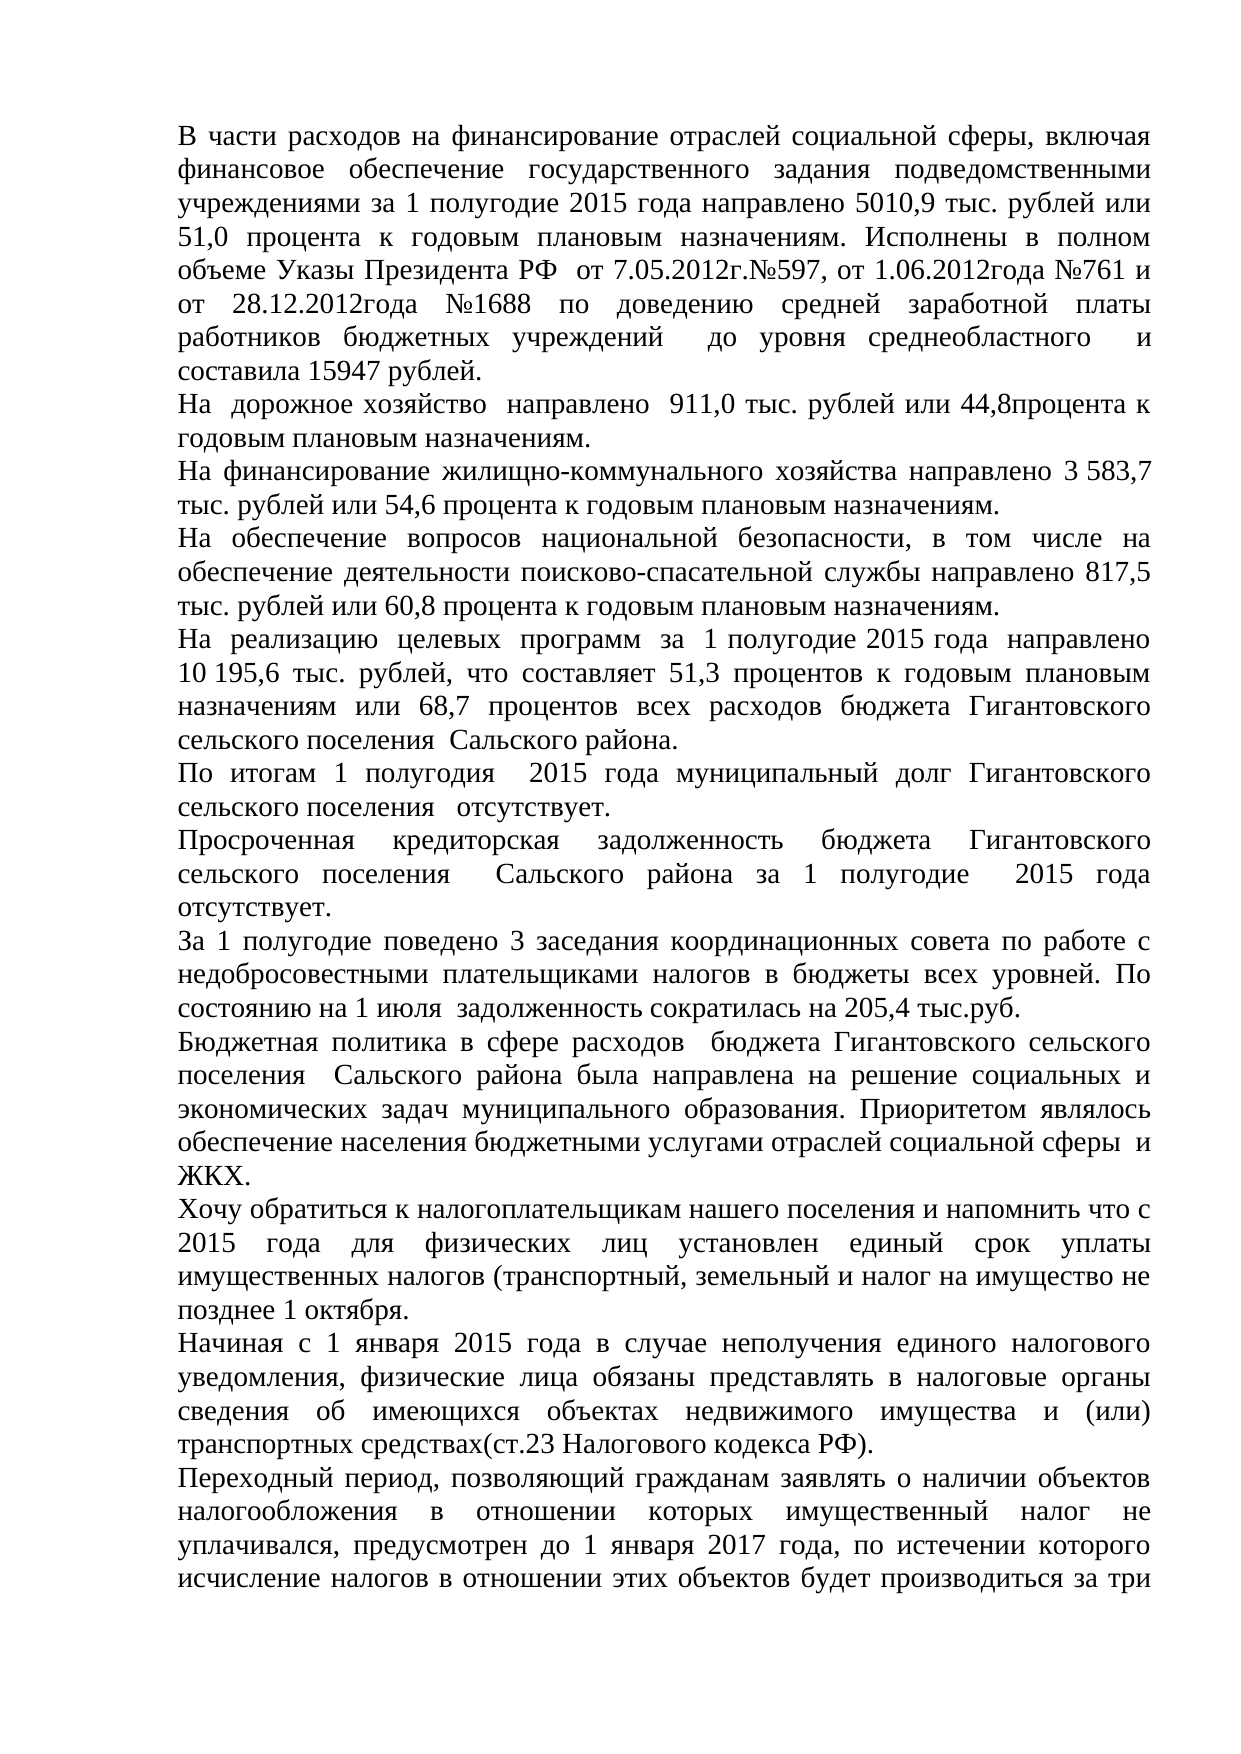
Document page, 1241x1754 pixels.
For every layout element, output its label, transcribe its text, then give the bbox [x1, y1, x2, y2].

text Начиная с 1 января 2015 года в случае неполучения единого налогового уведомления, физические лица обязаны представлять в налоговые органы сведения об имеющихся объектах недвижимого имущества и (или) транспортных средствах(ст.23 Налогового кодекса РФ). [177, 1326, 1152, 1460]
text Просроченная кредиторская задолженность бюджета Гигантовского сельского поселения Сальского района за 1 полугодие 2015 года отсутствует. [177, 822, 1152, 923]
text Бюджетная политика в сфере расходов бюджета Гигантовского сельского поселения Сальского района была направлена на решение социальных и экономических задач муниципального образования. Приоритетом являлось обеспечение населения бюджетными услугами отраслей социальной сферы и ЖКХ. [177, 1024, 1152, 1191]
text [177, 1460, 1152, 1594]
text Хочу обратиться к налогоплательщикам нашего поселения и напомнить что с 2015 года для физических лиц установлен единый срок уплаты имущественных налогов (транспортный, земельный и налог на имущество не позднее 1 октября. [177, 1191, 1152, 1326]
text На обеспечение вопросов национальной безопасности, в том числе на обеспечение деятельности поисково-спасательной службы направлено 817,5 тыс. рублей или 60,8 процента к годовым плановым назначениям. [177, 521, 1152, 621]
text В части расходов на финансирование отраслей социальной сферы, включая финансовое обеспечение государственного задания подведомственными учреждениями за 1 полугодие 2015 года направлено 5010,9 тыс. рублей или 51,0 процента к годовым плановым назначениям. Исполнены в полном объеме Указы Президента РФ от 7.05.2012г.№597, от 1.06.2012года №761 и от 28.12.2012года №1688 по доведению средней заработной платы работников бюджетных учреждений до уровня среднеобластного и составила 15947 рублей. [177, 118, 1152, 386]
text На финансирование жилищно-коммунального хозяйства направлено 3 583,7 тыс. рублей или 54,6 процента к годовым плановым назначениям. [177, 453, 1152, 521]
text На дорожное хозяйство направлено 911,0 тыс. рублей или 44,8процента к годовым плановым назначениям. [177, 386, 1152, 453]
text По итогам 1 полугодия 2015 года муниципальный долг Гигантовского сельского поселения отсутствует. [177, 755, 1152, 822]
text На реализацию целевых программ за 1 полугодие 2015 года направлено 10 195,6 тыс. рублей, что составляет 51,3 процентов к годовым плановым назначениям или 68,7 процентов всех расходов бюджета Гигантовского сельского поселения Сальского района. [177, 621, 1152, 755]
text За 1 полугодие поведено 3 заседания координационных совета по работе с недобросовестными плательщиками налогов в бюджеты всех уровней. По состоянию на 1 июля задолженность сократилась на 205,4 тыс.руб. [177, 923, 1152, 1024]
